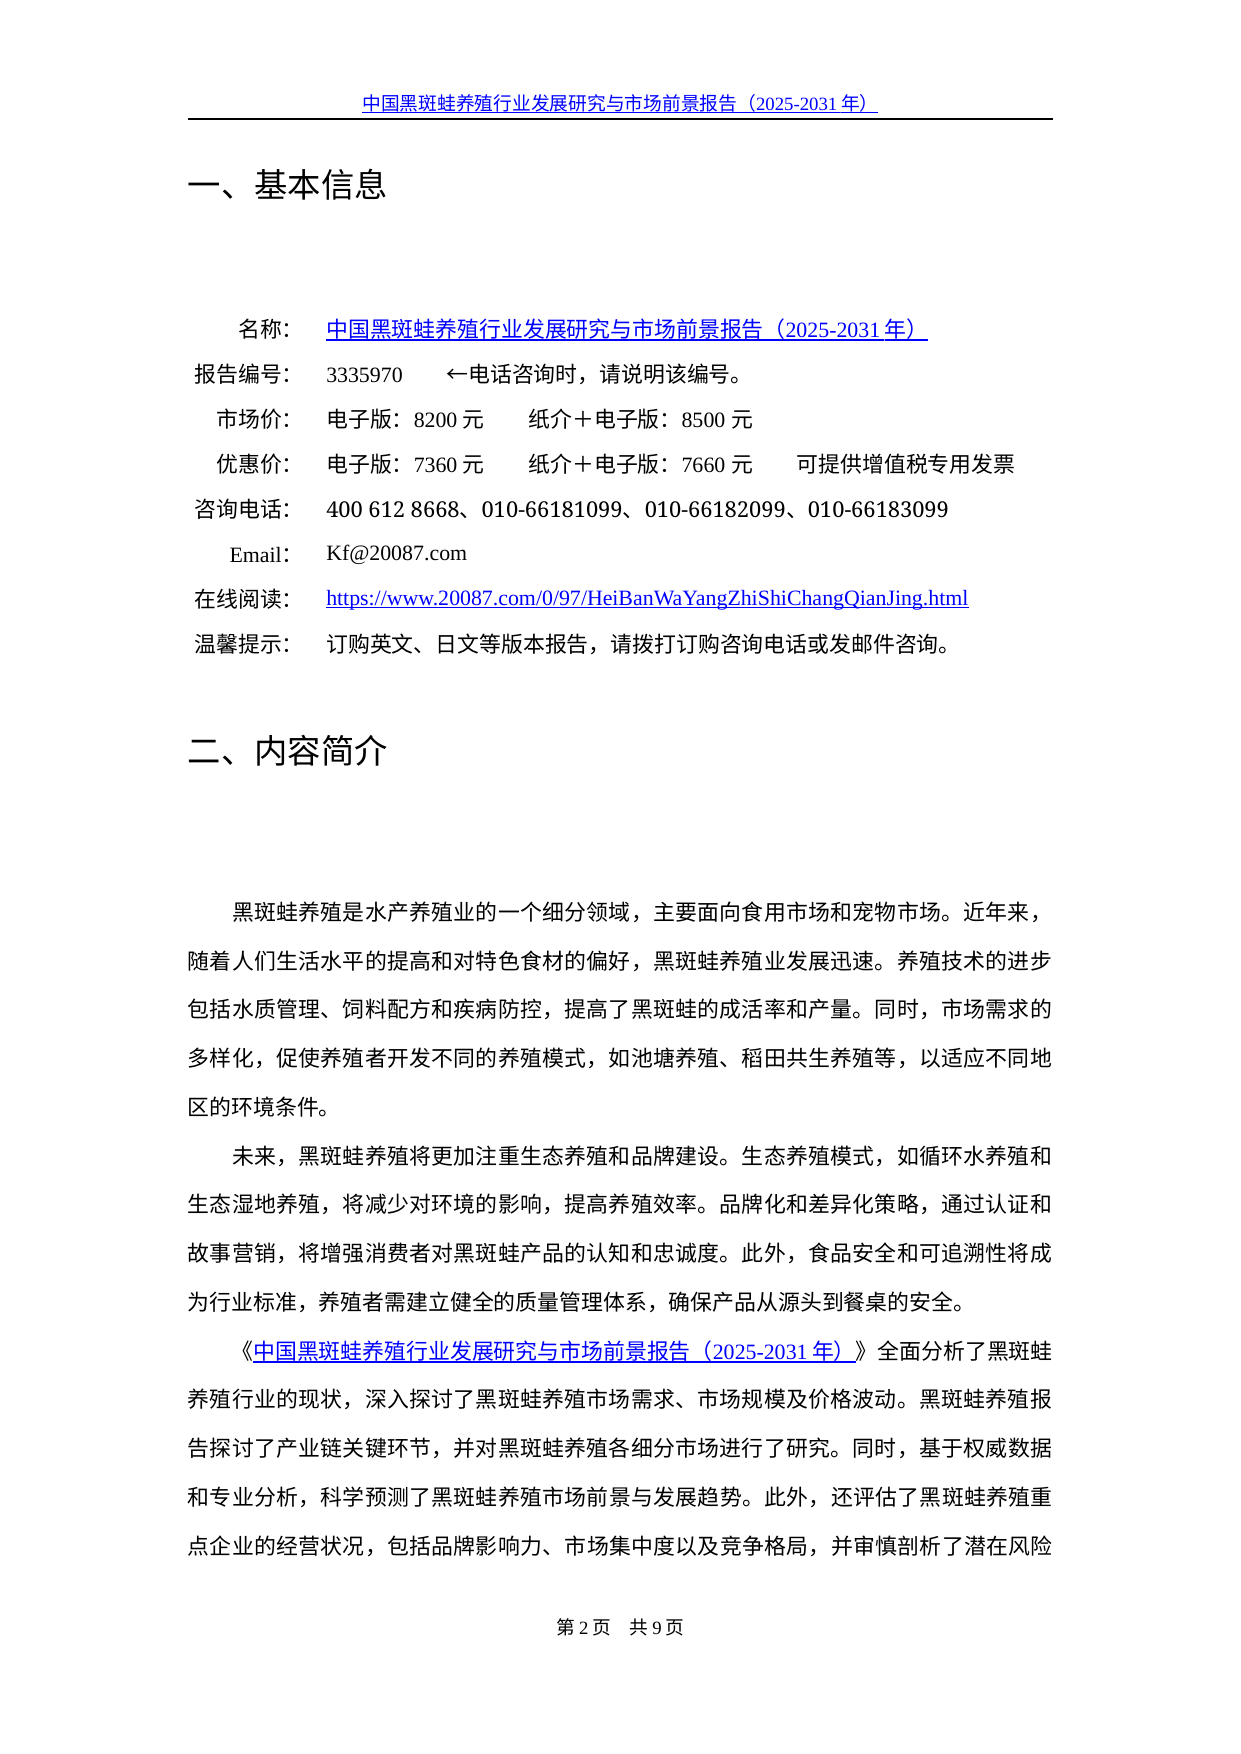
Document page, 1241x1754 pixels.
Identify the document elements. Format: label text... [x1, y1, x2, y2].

table_cell Kf@20087.com [315, 537, 1073, 582]
table_cell 400 612 8668、010-66181099、010-66182099、010-66183099 [315, 492, 1073, 537]
table_cell 市场价： [167, 402, 315, 447]
title 二、内容简介 [187, 717, 1053, 782]
table_cell 电子版：7360 元 纸介＋电子版：7660 元 可提供增值税专用发票 [315, 447, 1073, 492]
table_cell 在线阅读： [167, 582, 315, 627]
table_header 名称： [167, 312, 315, 357]
table_cell Email： [167, 537, 315, 582]
table_cell 订购英文、日文等版本报告，请拨打订购咨询电话或发邮件咨询。 [315, 627, 1073, 672]
table_cell [315, 582, 1073, 627]
table_header 中国黑斑蛙养殖行业发展研究与市场前景报告（2025-2031年） [315, 312, 1073, 357]
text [187, 894, 1053, 1561]
title 一、基本信息 [187, 150, 1053, 215]
table_cell 优惠价： [167, 447, 315, 492]
table_cell 咨询电话： [167, 492, 315, 537]
table_cell 报告编号： [167, 357, 315, 402]
table_cell 电子版：8200 元 纸介＋电子版：8500 元 [315, 402, 1073, 447]
table_cell 温馨提示： [167, 627, 315, 672]
table_cell 3335970 ←电话咨询时，请说明该编号。 [315, 357, 1073, 402]
